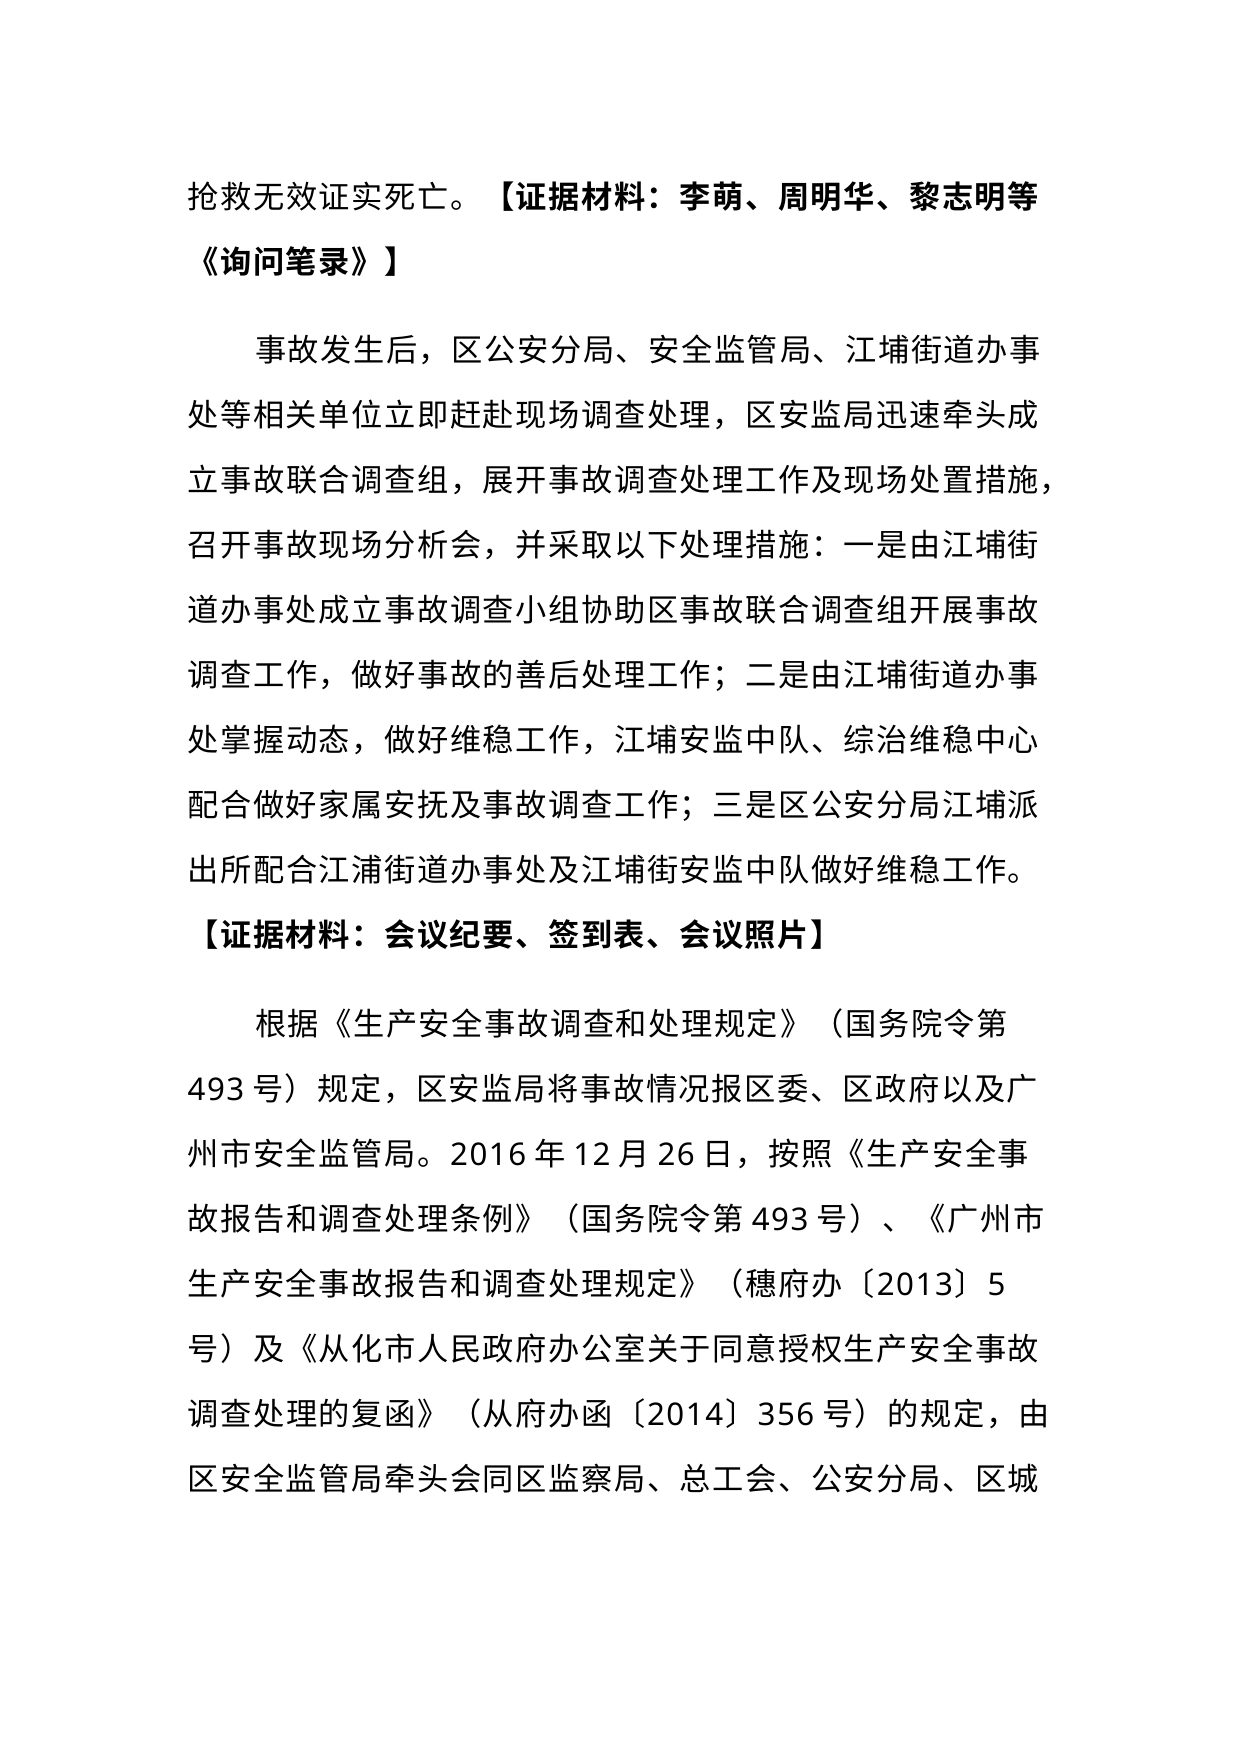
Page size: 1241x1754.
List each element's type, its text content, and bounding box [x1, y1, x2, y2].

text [187, 162, 1053, 292]
text 事故发生后，区公安分局、安全监管局、江埔街道办事处等相关单位立即赶赴现场调查处理，区安监局迅速牵头成立事故联合调查组，展开事故调查处理工作及现场处置措施，召开事故现场分析会，并采取以下处理措施：一是由江埔街道办事处成立事故调查小组协助区事故联合调查组开展事故调查工作，做好事故的善后处理工作；二是由江埔街道办事处掌握动态，做好维稳工作，江埔安监中队、综治维稳中心配合做好家属安抚及事故调查工作；三是区公安分局江埔派出所配合江浦街道办事处及江埔街安监中队做好维稳工作。【证据材料：会议纪要、签到表、会议照片】 [187, 315, 1053, 965]
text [187, 989, 1053, 1509]
